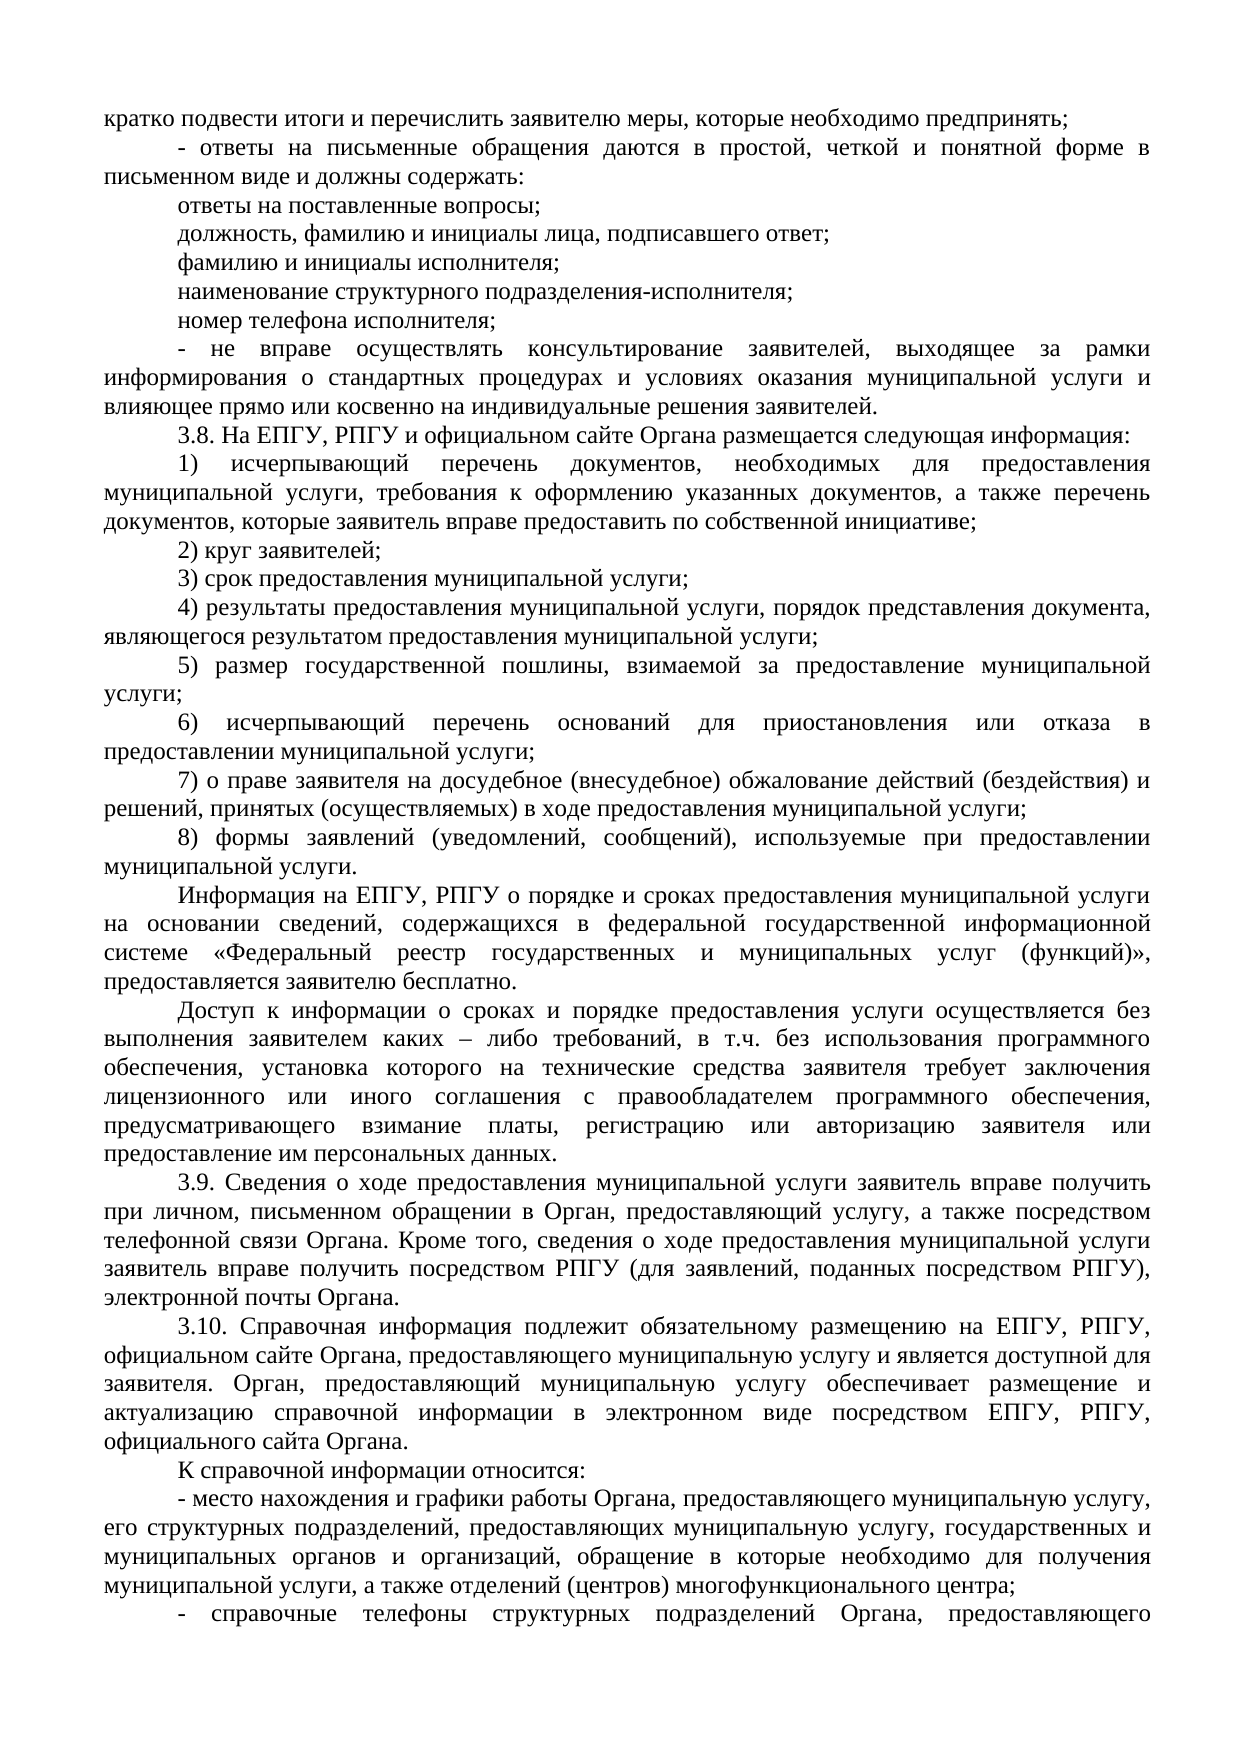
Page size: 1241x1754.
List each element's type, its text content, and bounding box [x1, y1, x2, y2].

text 3.8. На ЕПГУ, РПГУ и официальном сайте Органа размещается следующая информация: [103, 420, 1152, 448]
text должность, фамилию и инициалы лица, подписавшего ответ; [103, 218, 1152, 247]
text 2) круг заявителей; [103, 535, 1152, 563]
text Информация на ЕПГУ, РПГУ о порядке и сроках предоставления муниципальной услуги на основании сведений, содержащихся в федеральной государственной информационной системе «Федеральный реестр государственных и муниципальных услуг (функций)», предоставляется заявителю бесплатно. [103, 880, 1152, 995]
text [103, 103, 1152, 132]
text - место нахождения и графики работы Органа, предоставляющего муниципальную услугу, его структурных подразделений, предоставляющих муниципальную услугу, государственных и муниципальных органов и организаций, обращение в которые необходимо для получения муниципальной услуги, а также отделений (центров) многофункционального центра; [103, 1483, 1152, 1598]
text 4) результаты предоставления муниципальной услуги, порядок представления документа, являющегося результатом предоставления муниципальной услуги; [103, 592, 1152, 650]
text 3.10. Справочная информация подлежит обязательному размещению на ЕПГУ, РПГУ, официальном сайте Органа, предоставляющего муниципальную услугу и является доступной для заявителя. Орган, предоставляющий муниципальную услугу обеспечивает размещение и актуализацию справочной информации в электронном виде посредством ЕПГУ, РПГУ, официального сайта Органа. [103, 1311, 1152, 1455]
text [103, 1598, 1152, 1627]
text Доступ к информации о сроках и порядке предоставления услуги осуществляется без выполнения заявителем каких – либо требований, в т.ч. без использования программного обеспечения, установка которого на технические средства заявителя требует заключения лицензионного или иного соглашения с правообладателем программного обеспечения, предусматривающего взимание платы, регистрацию или авторизацию заявителя или предоставление им персональных данных. [103, 995, 1152, 1167]
text - не вправе осуществлять консультирование заявителей, выходящее за рамки информирования о стандартных процедурах и условиях оказания муниципальной услуги и влияющее прямо или косвенно на индивидуальные решения заявителей. [103, 333, 1152, 420]
text 3.9. Сведения о ходе предоставления муниципальной услуги заявитель вправе получить при личном, письменном обращении в Орган, предоставляющий услугу, а также посредством телефонной связи Органа. Кроме того, сведения о ходе предоставления муниципальной услуги заявитель вправе получить посредством РПГУ (для заявлений, поданных посредством РПГУ), электронной почты Органа. [103, 1167, 1152, 1311]
text номер телефона исполнителя; [103, 305, 1152, 333]
text К справочной информации относится: [103, 1455, 1152, 1483]
text - ответы на письменные обращения даются в простой, четкой и понятной форме в письменном виде и должны содержать: [103, 132, 1152, 190]
text 7) о праве заявителя на досудебное (внесудебное) обжалование действий (бездействия) и решений, принятых (осуществляемых) в ходе предоставления муниципальной услуги; [103, 765, 1152, 822]
text 6) исчерпывающий перечень оснований для приостановления или отказа в предоставлении муниципальной услуги; [103, 707, 1152, 765]
text 3) срок предоставления муниципальной услуги; [103, 563, 1152, 592]
text фамилию и инициалы исполнителя; [103, 247, 1152, 276]
text наименование структурного подразделения-исполнителя; [103, 276, 1152, 305]
text 8) формы заявлений (уведомлений, сообщений), используемые при предоставлении муниципальной услуги. [103, 822, 1152, 880]
text 1) исчерпывающий перечень документов, необходимых для предоставления муниципальной услуги, требования к оформлению указанных документов, а также перечень документов, которые заявитель вправе предоставить по собственной инициативе; [103, 448, 1152, 535]
text 5) размер государственной пошлины, взимаемой за предоставление муниципальной услуги; [103, 650, 1152, 707]
text ответы на поставленные вопросы; [103, 190, 1152, 218]
